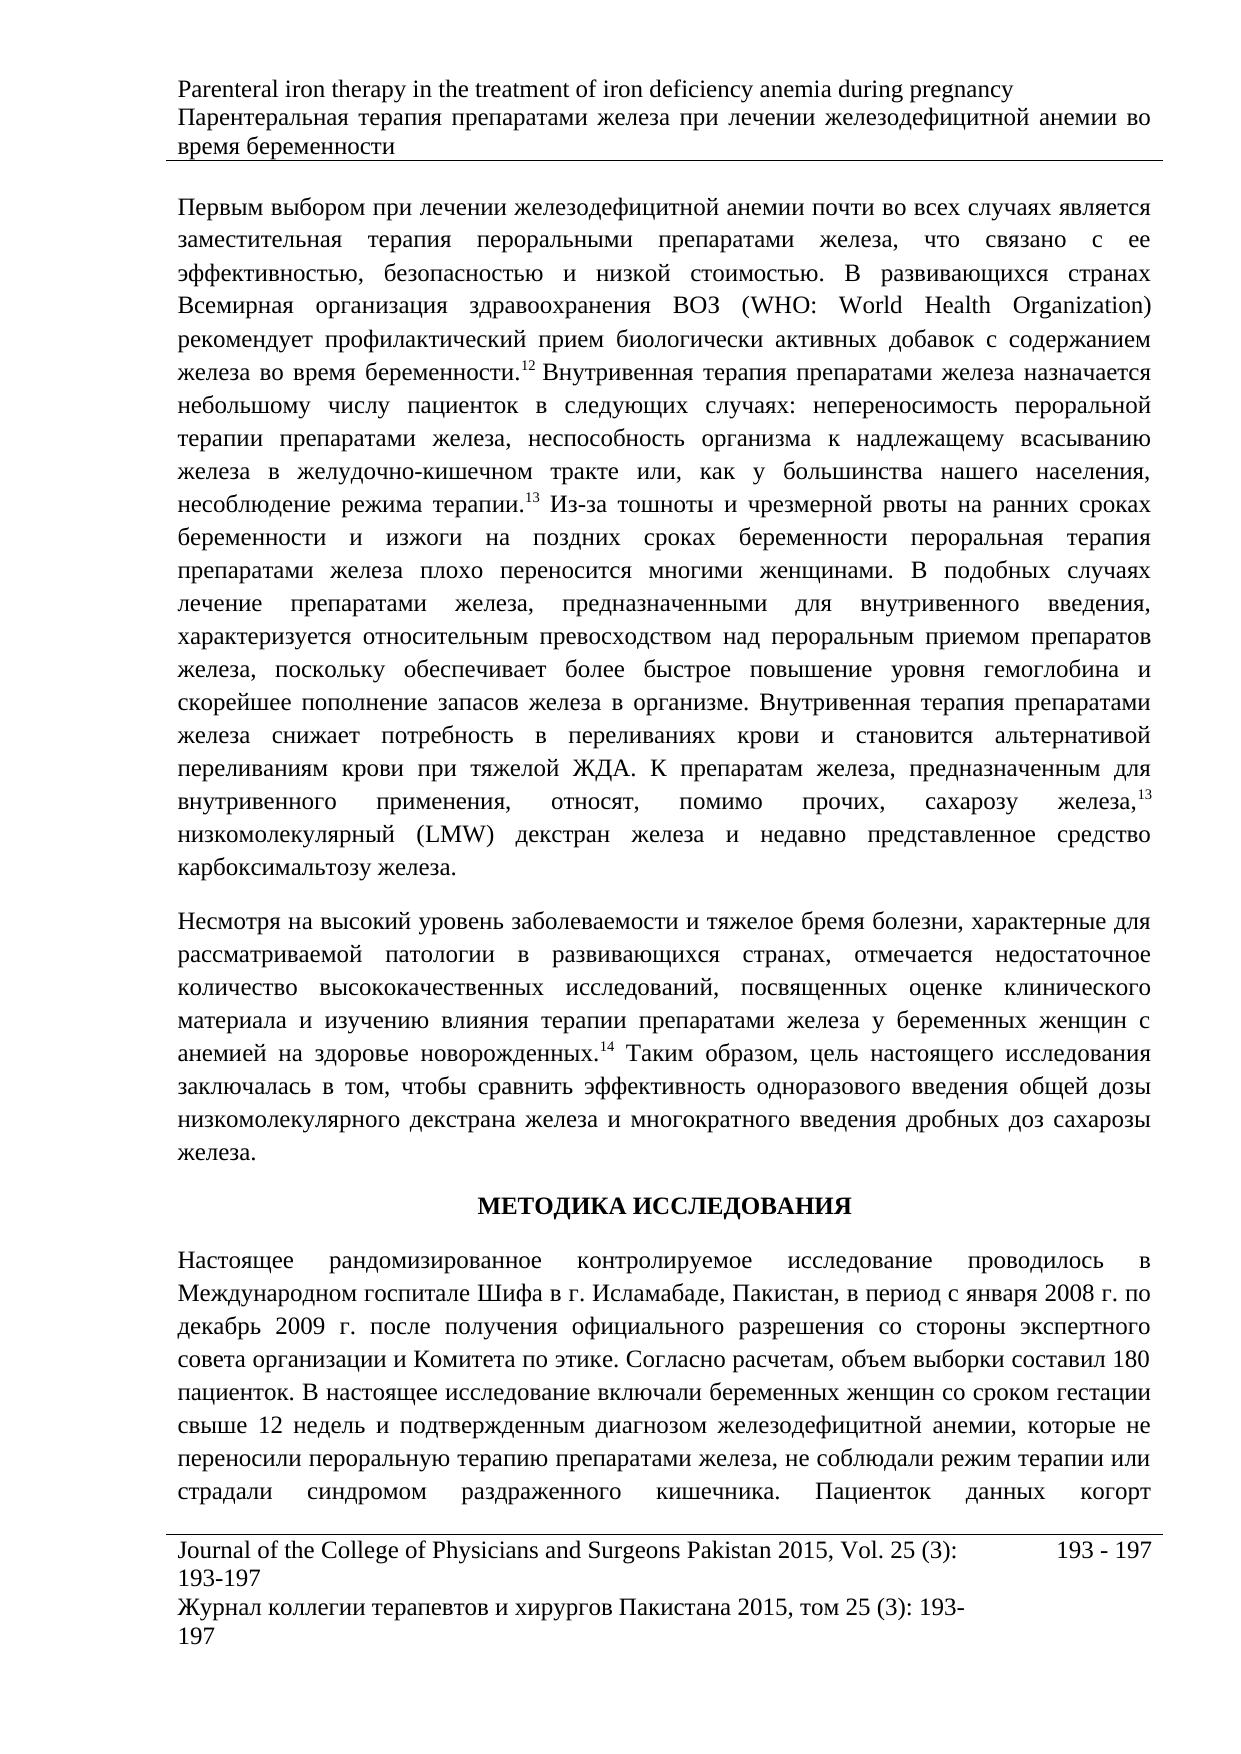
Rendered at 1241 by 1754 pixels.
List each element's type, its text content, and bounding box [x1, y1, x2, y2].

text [177, 1245, 1152, 1504]
text МЕТОДИКА ИССЛЕДОВАНИЯ [177, 1191, 1152, 1219]
text Несмотря на высокий уровень заболеваемости и тяжелое бремя болезни, характерные для рассматриваемой патологии в развивающихся странах, отмечается недостаточное количество высококачественных исследований, посвященных оценке клинического материала и изучению влияния терапии препаратами железа у беременных женщин с анемией на здоровье новорожденных.14 Таким образом, цель настоящего исследования заключалась в том, чтобы сравнить эффективность одноразового введения общей дозы низкомолекулярного декстрана железа и многократного введения дробных доз сахарозы железа. [177, 906, 1152, 1166]
text Первым выбором при лечении железодефицитной анемии почти во всех случаях является заместительная терапия пероральными препаратами железа, что связано с ее эффективностью, безопасностью и низкой стоимостью. В развивающихся странах Всемирная организация здравоохранения ВОЗ (WHO: World Health Organization) рекомендует профилактический прием биологически активных добавок с содержанием железа во время беременности.12 Внутривенная терапия препаратами железа назначается небольшому числу пациенток в следующих случаях: непереносимость пероральной терапии препаратами железа, неспособность организма к надлежащему всасыванию железа в желудочно-кишечном тракте или, как у большинства нашего населения, несоблюдение режима терапии.13 Из-за тошноты и чрезмерной рвоты на ранних сроках беременности и изжоги на поздних сроках беременности пероральная терапия препаратами железа плохо переносится многими женщинами. В подобных случаях лечение препаратами железа, предназначенными для внутривенного введения, характеризуется относительным превосходством над пероральным приемом препаратов железа, поскольку обеспечивает более быстрое повышение уровня гемоглобина и скорейшее пополнение запасов железа в организме. Внутривенная терапия препаратами железа снижает потребность в переливаниях крови и становится альтернативой переливаниям крови при тяжелой ЖДА. К препаратам железа, предназначенным для внутривенного применения, относят, помимо прочих, сахарозу железа,13 низкомолекулярный (LMW) декстран железа и недавно представленное средство карбоксимальтозу железа. [177, 192, 1152, 881]
